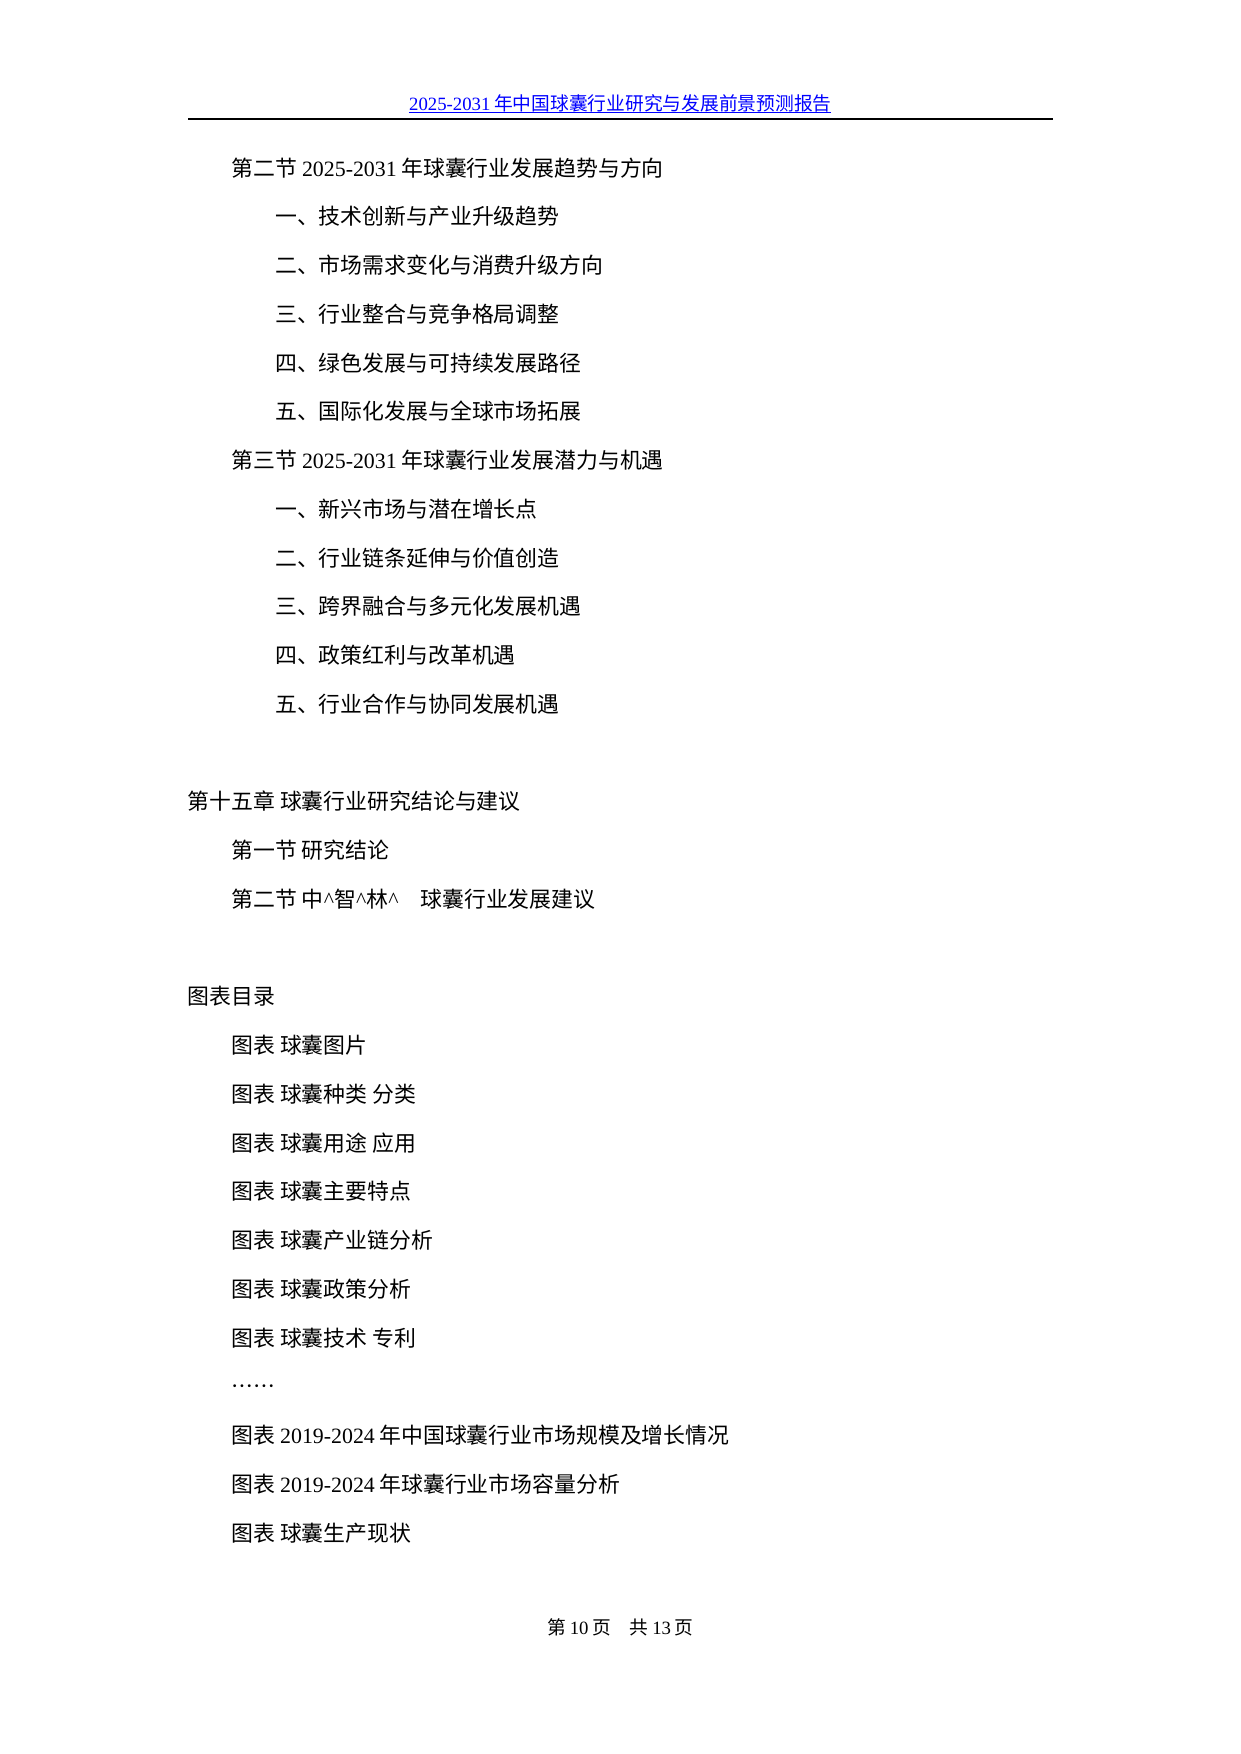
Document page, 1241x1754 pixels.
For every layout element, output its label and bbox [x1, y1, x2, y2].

text [187, 150, 1053, 1548]
